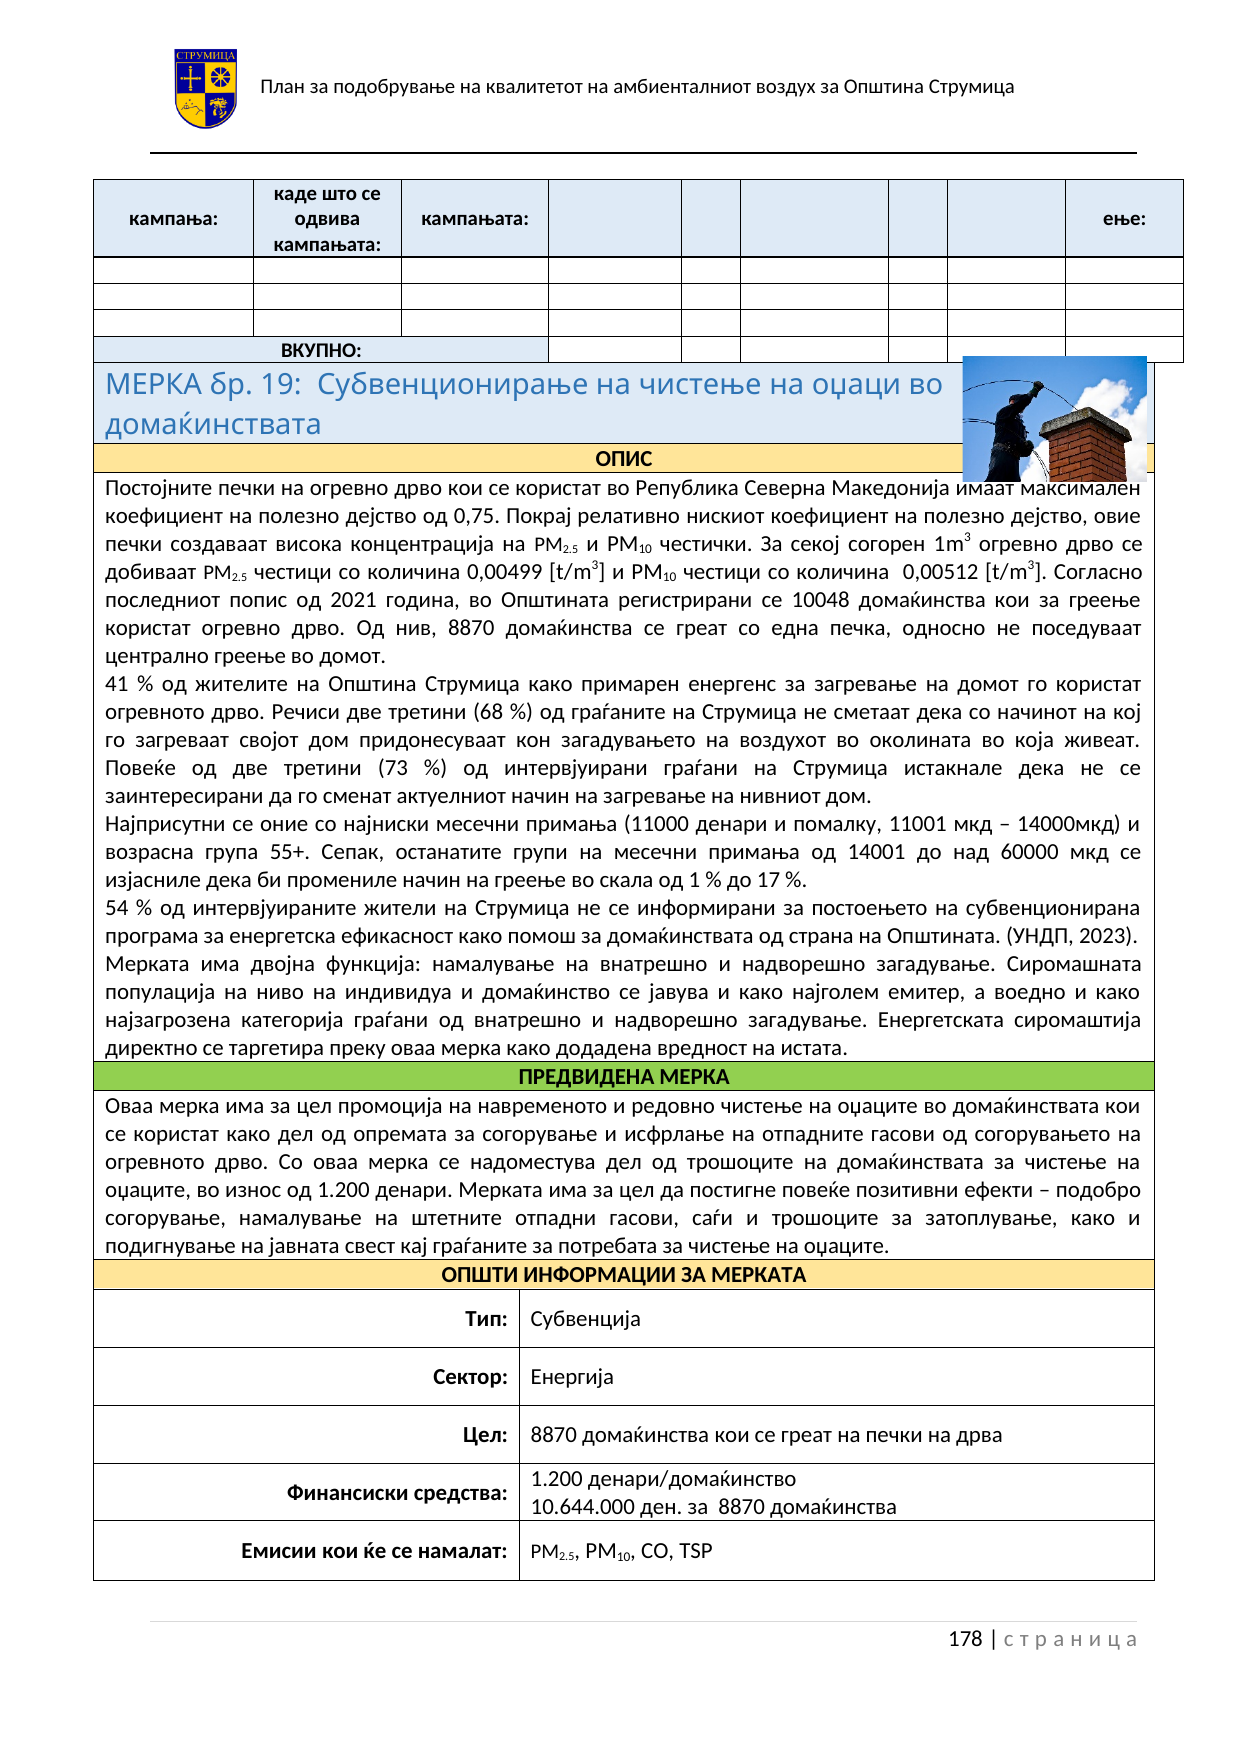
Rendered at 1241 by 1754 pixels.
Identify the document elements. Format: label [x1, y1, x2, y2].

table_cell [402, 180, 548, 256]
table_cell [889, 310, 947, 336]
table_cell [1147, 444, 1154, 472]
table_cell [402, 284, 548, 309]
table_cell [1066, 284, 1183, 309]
picture [962, 356, 1147, 482]
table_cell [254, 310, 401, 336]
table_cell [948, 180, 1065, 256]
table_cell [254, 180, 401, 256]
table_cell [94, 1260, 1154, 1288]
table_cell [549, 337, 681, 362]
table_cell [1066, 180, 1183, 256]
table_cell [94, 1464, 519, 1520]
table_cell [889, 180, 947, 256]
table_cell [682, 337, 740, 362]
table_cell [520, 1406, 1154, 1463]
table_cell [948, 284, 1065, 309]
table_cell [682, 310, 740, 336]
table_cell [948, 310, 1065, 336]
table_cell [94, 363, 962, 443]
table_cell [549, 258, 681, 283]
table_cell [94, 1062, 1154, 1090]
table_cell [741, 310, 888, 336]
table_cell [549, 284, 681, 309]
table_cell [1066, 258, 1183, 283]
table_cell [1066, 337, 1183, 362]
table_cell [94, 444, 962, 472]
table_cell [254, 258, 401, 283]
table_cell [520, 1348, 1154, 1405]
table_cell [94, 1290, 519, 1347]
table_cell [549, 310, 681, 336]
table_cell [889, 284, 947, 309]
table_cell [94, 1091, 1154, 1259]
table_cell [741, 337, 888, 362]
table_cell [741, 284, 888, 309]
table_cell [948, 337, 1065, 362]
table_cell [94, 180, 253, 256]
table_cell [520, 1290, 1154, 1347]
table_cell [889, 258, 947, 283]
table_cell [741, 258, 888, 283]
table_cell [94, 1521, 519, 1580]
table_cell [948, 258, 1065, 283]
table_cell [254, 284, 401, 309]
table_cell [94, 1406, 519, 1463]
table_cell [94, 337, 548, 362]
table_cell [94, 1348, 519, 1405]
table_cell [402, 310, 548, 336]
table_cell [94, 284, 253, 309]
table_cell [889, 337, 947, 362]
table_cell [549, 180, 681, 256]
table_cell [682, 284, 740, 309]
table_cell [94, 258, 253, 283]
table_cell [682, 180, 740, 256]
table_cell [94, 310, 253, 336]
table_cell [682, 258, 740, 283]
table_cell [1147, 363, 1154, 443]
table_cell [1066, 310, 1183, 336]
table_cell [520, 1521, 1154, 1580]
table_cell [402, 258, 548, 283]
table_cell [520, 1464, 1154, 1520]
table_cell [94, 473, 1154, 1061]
picture [174, 48, 237, 129]
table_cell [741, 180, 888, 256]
